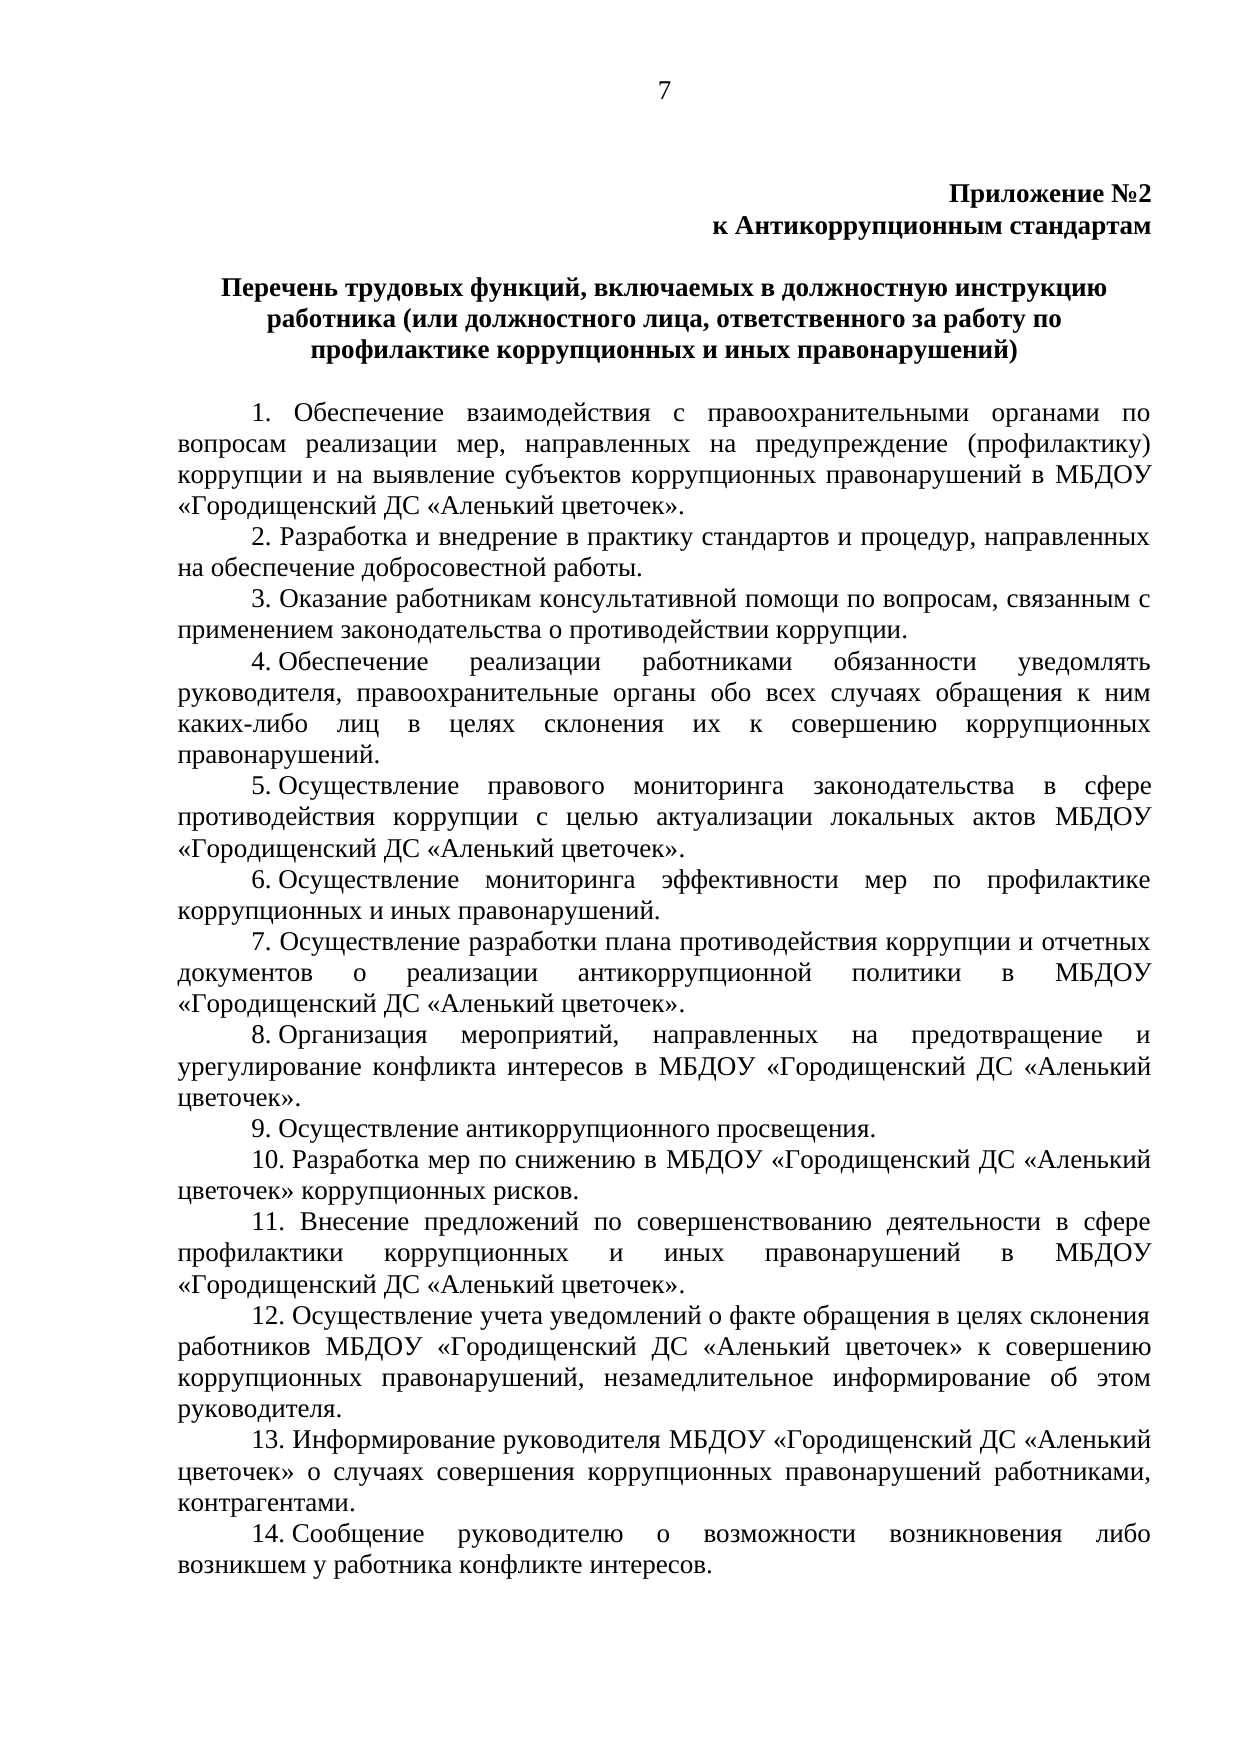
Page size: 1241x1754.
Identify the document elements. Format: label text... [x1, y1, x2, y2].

text 1. Обеспечение взаимодействия с правоохранительными органами по вопросам реализации мер, направленных на предупреждение (профилактику) коррупции и на выявление субъектов коррупционных правонарушений в МБДОУ «Городищенский ДС «Аленький цветочек». [177, 396, 1152, 520]
text 7. Осуществление разработки плана противодействия коррупции и отчетных документов о реализации антикоррупционной политики в МБДОУ «Городищенский ДС «Аленький цветочек». [177, 925, 1152, 1018]
text Приложение №2 [177, 178, 1152, 209]
text Перечень трудовых функций, включаемых в должностную инструкцию работника (или должностного лица, ответственного за работу по профилактике коррупционных и иных правонарушений) [177, 271, 1152, 364]
text 3. Оказание работникам консультативной помощи по вопросам, связанным с применением законодательства о противодействии коррупции. [177, 582, 1152, 645]
text 2. Разработка и внедрение в практику стандартов и процедур, направленных на обеспечение добросовестной работы. [177, 520, 1152, 582]
text 12. Осуществление учета уведомлений о факте обращения в целях склонения работников МБДОУ «Городищенский ДС «Аленький цветочек» к совершению коррупционных правонарушений, незамедлительное информирование об этом руководителя. [177, 1299, 1152, 1423]
text 8. Организация мероприятий, направленных на предотвращение и урегулирование конфликта интересов в МБДОУ «Городищенский ДС «Аленький цветочек». [177, 1018, 1152, 1112]
text 6. Осуществление мониторинга эффективности мер по профилактике коррупционных и иных правонарушений. [177, 863, 1152, 925]
text 4. Обеспечение реализации работниками обязанности уведомлять руководителя, правоохранительные органы обо всех случаях обращения к ним каких-либо лиц в целях склонения их к совершению коррупционных правонарушений. [177, 645, 1152, 769]
text к Антикоррупционным стандартам [177, 209, 1152, 240]
text 14. Сообщение руководителю о возможности возникновения либо возникшем у работника конфликте интересов. [177, 1517, 1152, 1579]
text 11. Внесение предложений по совершенствованию деятельности в сфере профилактики коррупционных и иных правонарушений в МБДОУ «Городищенский ДС «Аленький цветочек». [177, 1205, 1152, 1299]
text 5. Осуществление правового мониторинга законодательства в сфере противодействия коррупции с целью актуализации локальных актов МБДОУ «Городищенский ДС «Аленький цветочек». [177, 769, 1152, 863]
text 10. Разработка мер по снижению в МБДОУ «Городищенский ДС «Аленький цветочек» коррупционных рисков. [177, 1143, 1152, 1205]
text 9. Осуществление антикоррупционного просвещения. [177, 1112, 1152, 1143]
text 13. Информирование руководителя МБДОУ «Городищенский ДС «Аленький цветочек» о случаях совершения коррупционных правонарушений работниками, контрагентами. [177, 1423, 1152, 1517]
